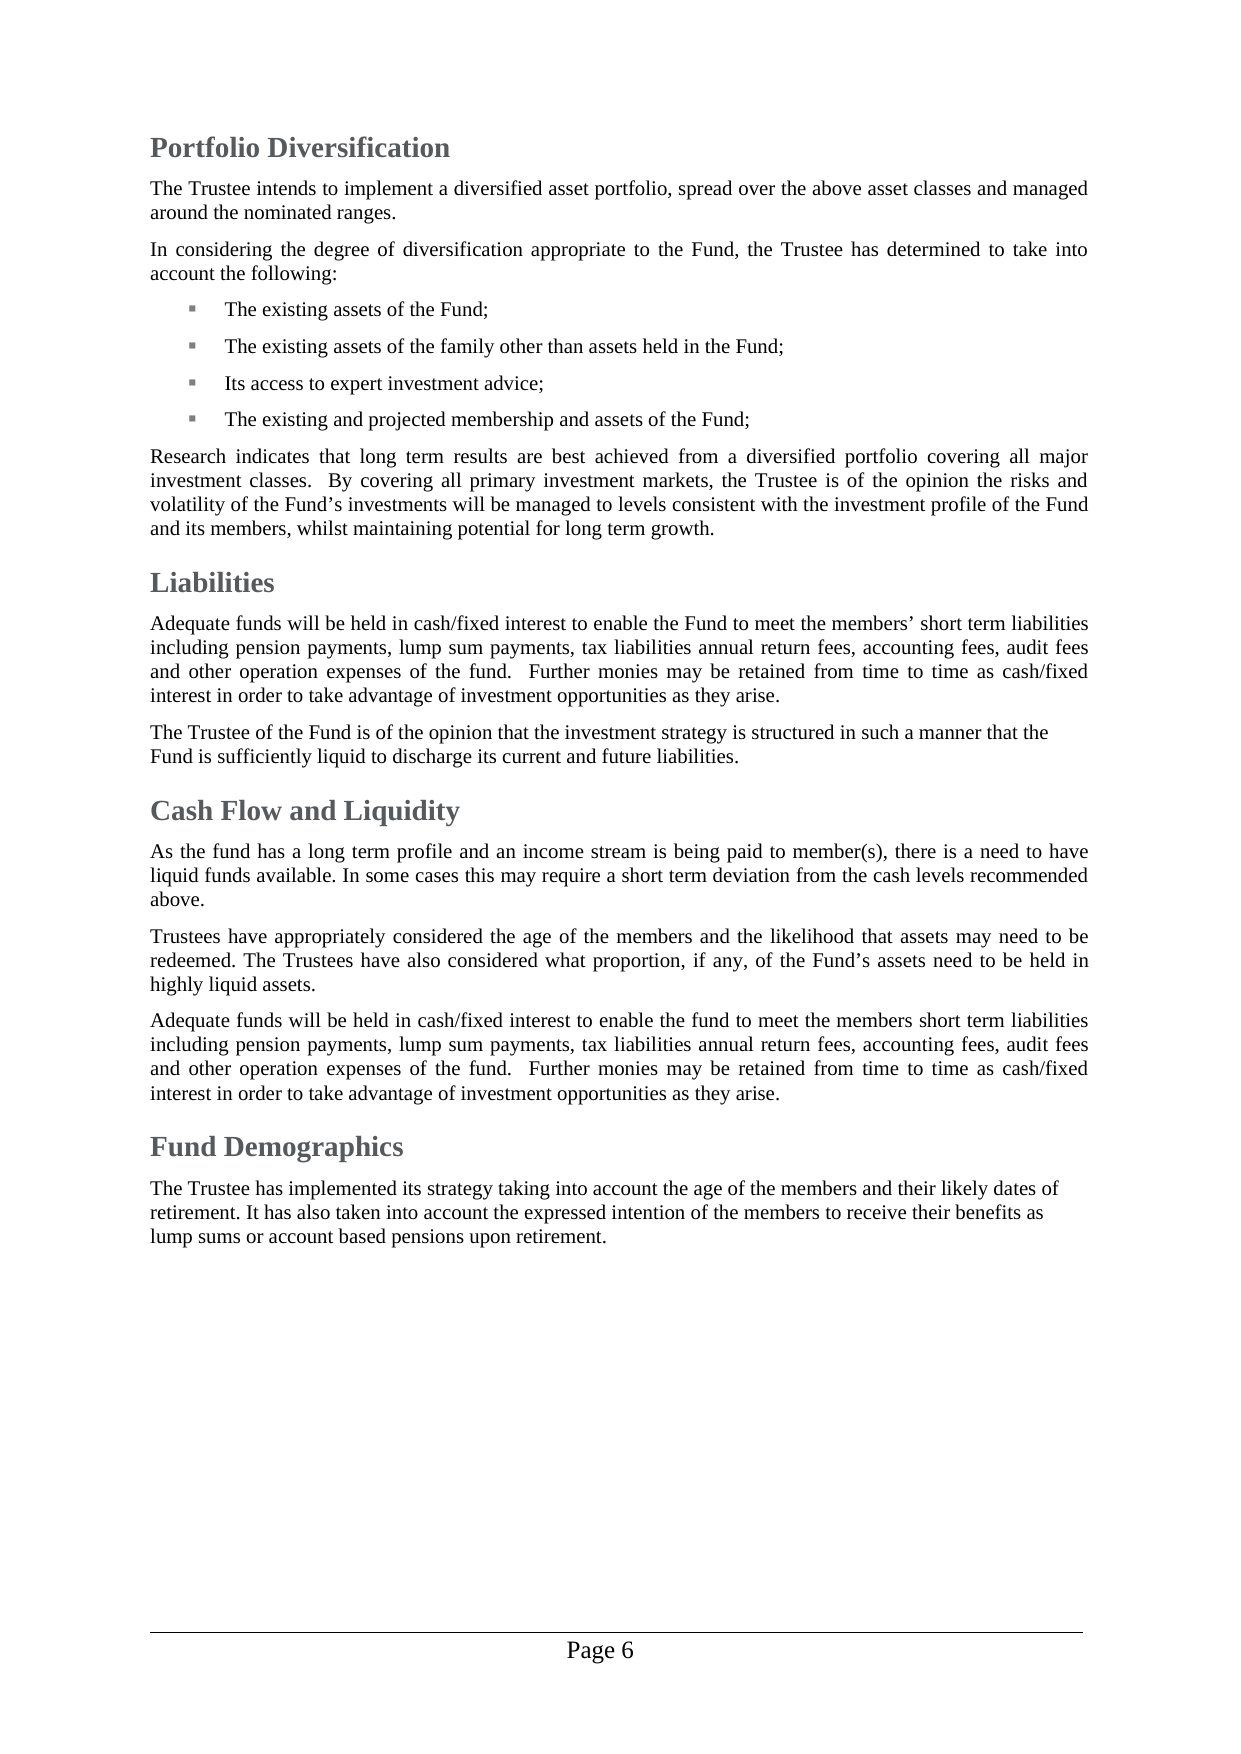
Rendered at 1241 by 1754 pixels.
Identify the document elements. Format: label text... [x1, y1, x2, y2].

list Its access to expert investment advice; [187, 371, 1090, 394]
text In considering the degree of diversification appropriate to the Fund, the Trustee has determined to take into account the following: [150, 237, 1090, 285]
list The existing and projected membership and assets of the Fund; [187, 407, 1090, 431]
subtitle Liabilities [150, 565, 1090, 598]
list The existing assets of the Fund; [187, 297, 1090, 321]
text Adequate funds will be held in cash/fixed interest to enable the fund to meet the members short term liabilities including pension payments, lump sum payments, tax liabilities annual return fees, accounting fees, audit fees and other operation expenses of the fund. Further monies may be retained from time to time as cash/fixed interest in order to take advantage of investment opportunities as they arise. [150, 1008, 1090, 1104]
list The existing assets of the family other than assets held in the Fund; [187, 334, 1090, 358]
text Adequate funds will be held in cash/fixed interest to enable the Fund to meet the members’ short term liabilities including pension payments, lump sum payments, tax liabilities annual return fees, accounting fees, audit fees and other operation expenses of the fund. Further monies may be retained from time to time as cash/fixed interest in order to take advantage of investment opportunities as they arise. [150, 611, 1090, 707]
subtitle Fund Demographics [150, 1129, 1090, 1163]
text The Trustee of the Fund is of the opinion that the investment strategy is structured in such a manner that the Fund is sufficiently liquid to discharge its current and future liabilities. [150, 720, 1090, 768]
subtitle Cash Flow and Liquidity [150, 793, 1090, 826]
text The Trustee has implemented its strategy taking into account the age of the members and their likely dates of retirement. It has also taken into account the expressed intention of the members to receive their benefits as lump sums or account based pensions upon retirement. [150, 1176, 1090, 1248]
text Research indicates that long term results are best achieved from a diversified portfolio covering all major investment classes. By covering all primary investment markets, the Trustee is of the opinion the risks and volatility of the Fund’s investments will be managed to levels consistent with the investment profile of the Fund and its members, whilst maintaining potential for long term growth. [150, 444, 1090, 540]
text Trustees have appropriately considered the age of the members and the likelihood that assets may need to be redeemed. The Trustees have also considered what proportion, if any, of the Fund’s assets need to be held in highly liquid assets. [150, 923, 1090, 996]
text The Trustee intends to implement a diversified asset portfolio, spread over the above asset classes and managed around the nominated ranges. [150, 176, 1090, 224]
subtitle Portfolio Diversification [150, 130, 1090, 164]
text As the fund has a long term profile and an income stream is being paid to member(s), there is a need to have liquid funds available. In some cases this may require a short term deviation from the cash levels recommended above. [150, 839, 1090, 911]
